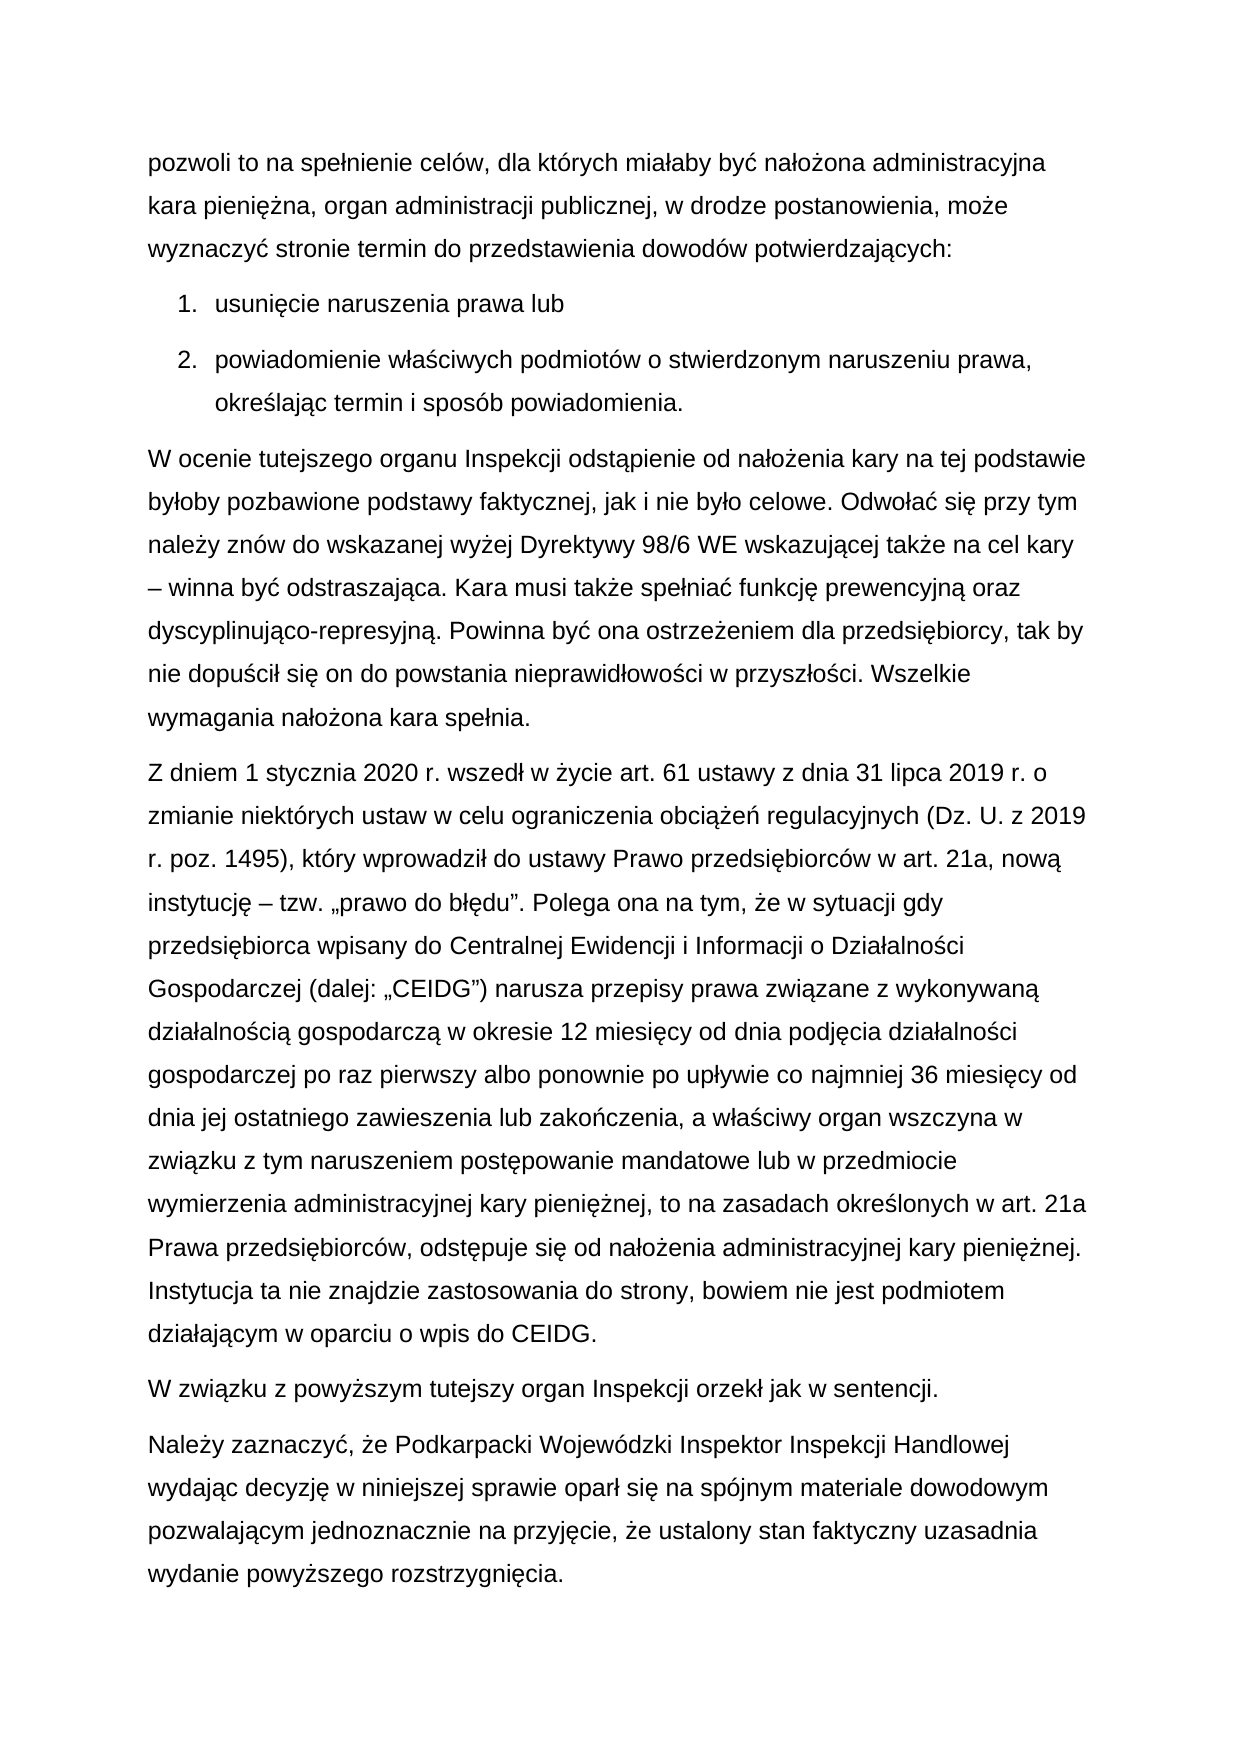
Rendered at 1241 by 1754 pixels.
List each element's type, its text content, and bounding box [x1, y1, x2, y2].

list usunięcie naruszenia prawa lub [177, 289, 1093, 318]
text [148, 148, 1093, 263]
text W związku z powyższym tutejszy organ Inspekcji orzekł jak w sentencji. [148, 1374, 1093, 1403]
text Z dniem 1 stycznia 2020 r. wszedł w życie art. 61 ustawy z dnia 31 lipca 2019 r. o zmianie niektórych ustaw w celu ograniczenia obciążeń regulacyjnych (Dz. U. z 2019 r. poz. 1495), który wprowadził do ustawy Prawo przedsiębiorców w art. 21a, nową instytucję – tzw. „prawo do błędu”. Polega ona na tym, że w sytuacji gdy przedsiębiorca wpisany do Centralnej Ewidencji i Informacji o Działalności Gospodarczej (dalej: „CEIDG”) narusza przepisy prawa związane z wykonywaną działalnością gospodarczą w okresie 12 miesięcy od dnia podjęcia działalności gospodarczej po raz pierwszy albo ponownie po upływie co najmniej 36 miesięcy od dnia jej ostatniego zawieszenia lub zakończenia, a właściwy organ wszczyna w związku z tym naruszeniem postępowanie mandatowe lub w przedmiocie wymierzenia administracyjnej kary pieniężnej, to na zasadach określonych w art. 21a Prawa przedsiębiorców, odstępuje się od nałożenia administracyjnej kary pieniężnej. Instytucja ta nie znajdzie zastosowania do strony, bowiem nie jest podmiotem działającym w oparciu o wpis do CEIDG. [148, 758, 1093, 1348]
text W ocenie tutejszego organu Inspekcji odstąpienie od nałożenia kary na tej podstawie byłoby pozbawione podstawy faktycznej, jak i nie było celowe. Odwołać się przy tym należy znów do wskazanej wyżej Dyrektywy 98/6 WE wskazującej także na cel kary – winna być odstraszająca. Kara musi także spełniać funkcję prewencyjną oraz dyscyplinująco-represyjną. Powinna być ona ostrzeżeniem dla przedsiębiorcy, tak by nie dopuścił się on do powstania nieprawidłowości w przyszłości. Wszelkie wymagania nałożona kara spełnia. [148, 444, 1093, 731]
list powiadomienie właściwych podmiotów o stwierdzonym naruszeniu prawa, określając termin i sposób powiadomienia. [177, 345, 1093, 417]
text Należy zaznaczyć, że Podkarpacki Wojewódzki Inspektor Inspekcji Handlowej wydając decyzję w niniejszej sprawie oparł się na spójnym materiale dowodowym pozwalającym jednoznacznie na przyjęcie, że ustalony stan faktyczny uzasadnia wydanie powyższego rozstrzygnięcia. [148, 1430, 1093, 1588]
